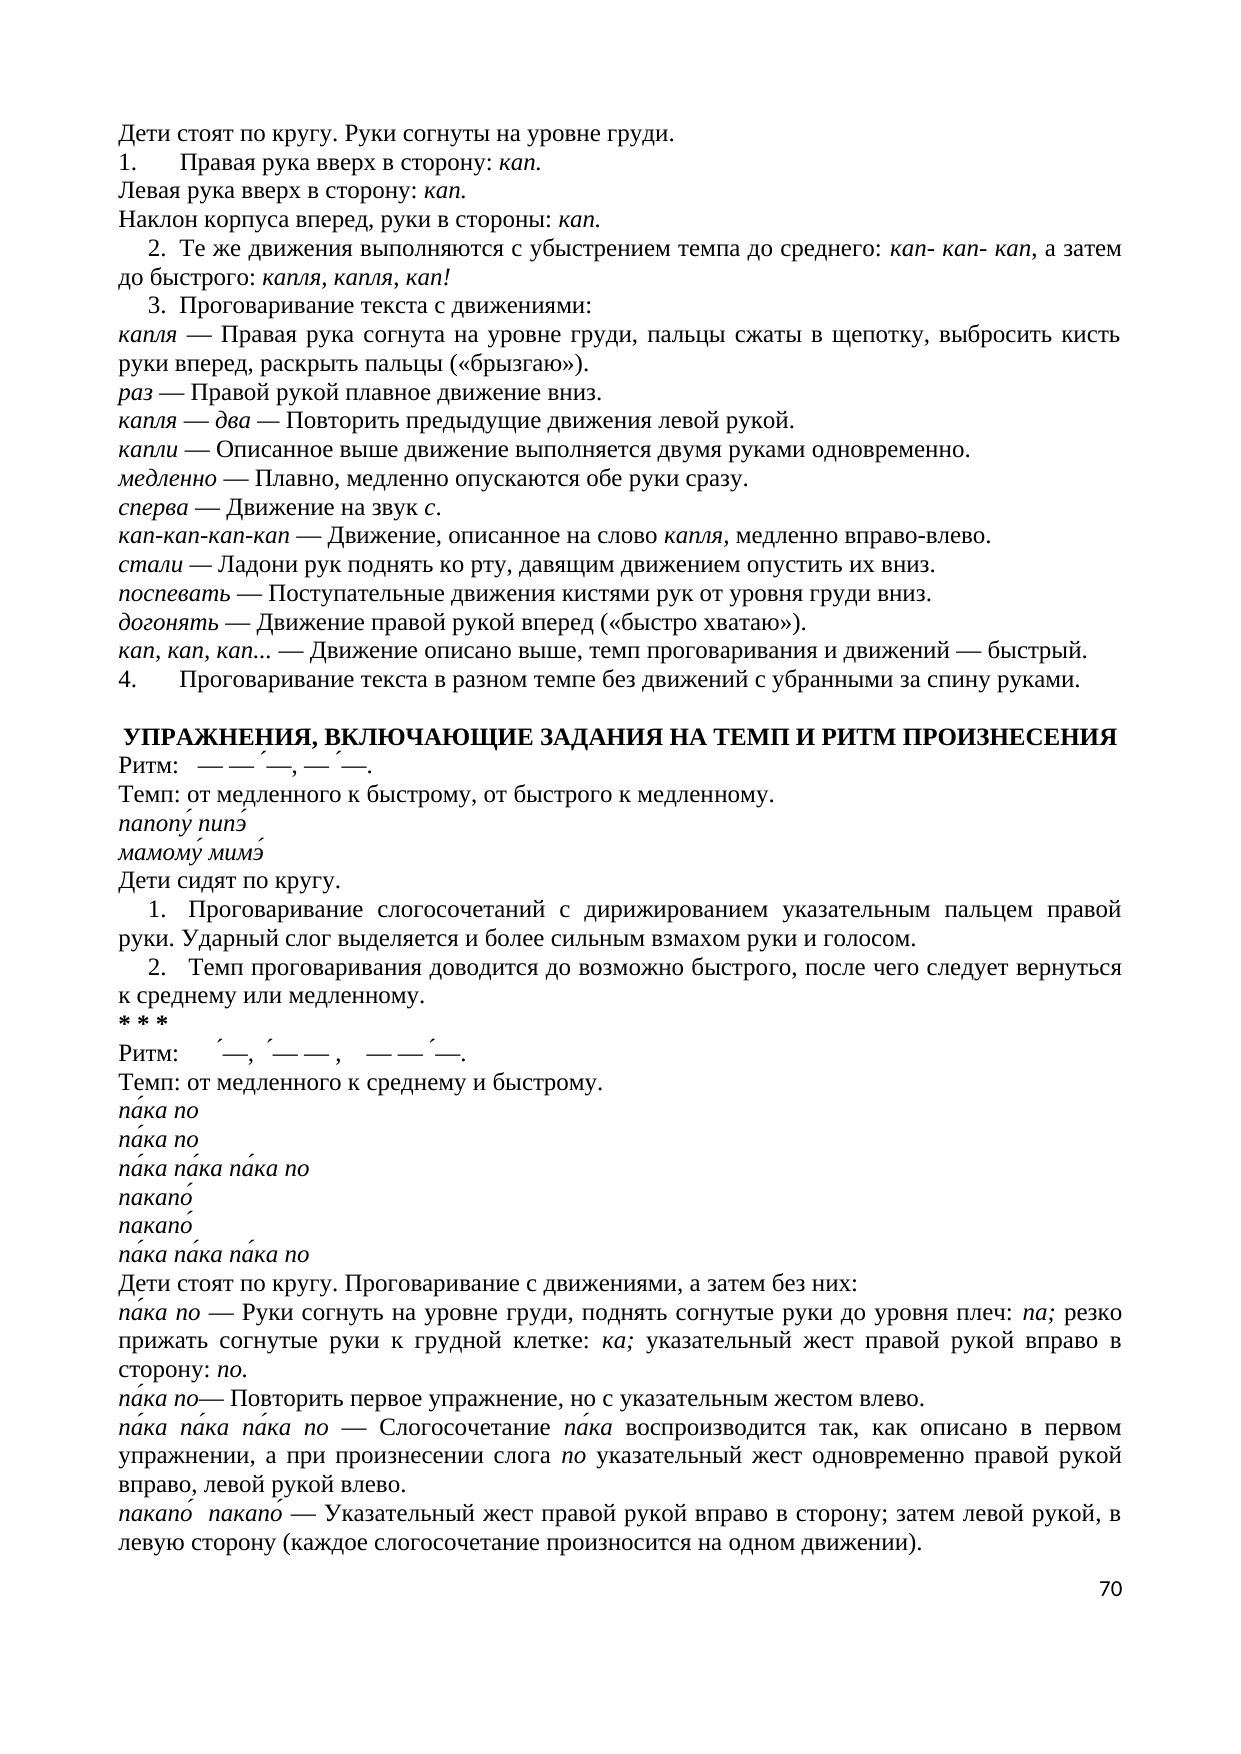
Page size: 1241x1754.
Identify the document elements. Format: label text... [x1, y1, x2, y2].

text мамому́ мимэ́ [118, 837, 1122, 866]
text поспевать — Поступательные движения кистями рук от уровня груди вниз. [118, 578, 1122, 607]
text па́ка по— Повторить первое упражнение, но с указательным жестом влево. [118, 1383, 1122, 1412]
text капля — два — Повторить предыдущие движения левой рукой. [118, 406, 1122, 434]
text медленно — Плавно, медленно опускаются обе руки сразу. [118, 463, 1122, 492]
text па́ка по [118, 1124, 1122, 1153]
text па́ка по — Руки согнуть на уровне груди, поднять согнутые руки до уровня плеч: па; резко прижать согнутые руки к грудной клетке: ка; указательный жест правой рукой вправо в сторону: по. [118, 1297, 1122, 1383]
list Проговаривание текста в разном темпе без движений с убранными за спину руками. [118, 664, 1122, 693]
text папопу́ пипэ́ [118, 808, 1122, 837]
text Наклон корпуса вперед, руки в стороны: кап. [118, 204, 1122, 233]
text раз — Правой рукой плавное движение вниз. [118, 377, 1122, 406]
list Проговаривание слогосочетаний с дирижированием указательным пальцем правой руки. Ударный слог выделяется и более сильным взмахом руки и голосом. [118, 894, 1122, 952]
text Левая рука вверх в сторону: кап. [118, 176, 1122, 204]
text УПРАЖНЕНИЯ, ВКЛЮЧАЮЩИЕ ЗАДАНИЯ НА ТЕМП И РИТМ ПРОИЗНЕСЕНИЯ [118, 722, 1122, 751]
list Темп проговаривания доводится до возможно быстрого, после чего следует вернуться к среднему или медленному. [118, 952, 1122, 1009]
text * * * [118, 1009, 1122, 1038]
text Дети стоят по кругу. Руки согнуты на уровне груди. [118, 118, 1122, 147]
text Дети сидят по кругу. [118, 866, 1122, 894]
text кап-кап-кап-кап — Движение, описанное на слово капля, медленно вправо-влево. [118, 521, 1122, 549]
text 1. Правая рука вверх в сторону: кап. [118, 147, 1122, 176]
list Те же движения выполняются с убыстрением темпа до среднего: кап- кап- кап, а затем до быстрого: капля, капля, кап! [118, 233, 1122, 291]
text кап, кап, кап... — Движение описано выше, темп проговаривания и движений — быстрый. [118, 636, 1122, 664]
text капли — Описанное выше движение выполняется двумя руками одновременно. [118, 434, 1122, 463]
text па́ка по [118, 1096, 1122, 1124]
text па́ка па́ка па́ка по [118, 1239, 1122, 1268]
text Ритм: — — ́—, — ́—. [118, 751, 1122, 779]
text Темп: от медленного к среднему и быстрому. [118, 1067, 1122, 1096]
text сперва — Движение на звук с. [118, 492, 1122, 521]
text па́ка па́ка па́ка по [118, 1153, 1122, 1182]
text капля — Правая рука согнута на уровне груди, пальцы сжаты в щепотку, выбросить кисть руки вперед, раскрыть пальцы («брызгаю»). [118, 319, 1122, 377]
text Дети стоят по кругу. Проговаривание с движениями, а затем без них: [118, 1268, 1122, 1297]
text пакапо́ [118, 1182, 1122, 1211]
text Ритм: ́—, ́— — , — — ́—. [118, 1038, 1122, 1067]
text пакапо́ пакапо́ — Указательный жест правой рукой вправо в сторону; затем левой рукой, в левую сторону (каждое слогосочетание произносится на одном движении). [118, 1498, 1122, 1556]
text стали — Ладони рук поднять ко рту, давящим движением опустить их вниз. [118, 549, 1122, 578]
text па́ка па́ка па́ка по — Слогосочетание па́ка воспроизводится так, как описано в первом упражнении, а при произнесении слога по указательный жест одновременно правой рукой вправо, левой рукой влево. [118, 1412, 1122, 1498]
text пакапо́ [118, 1211, 1122, 1239]
text догонять — Движение правой рукой вперед («быстро хватаю»). [118, 607, 1122, 636]
text Темп: от медленного к быстрому, от быстрого к медленному. [118, 779, 1122, 808]
list Проговаривание текста с движениями: [118, 291, 1122, 319]
